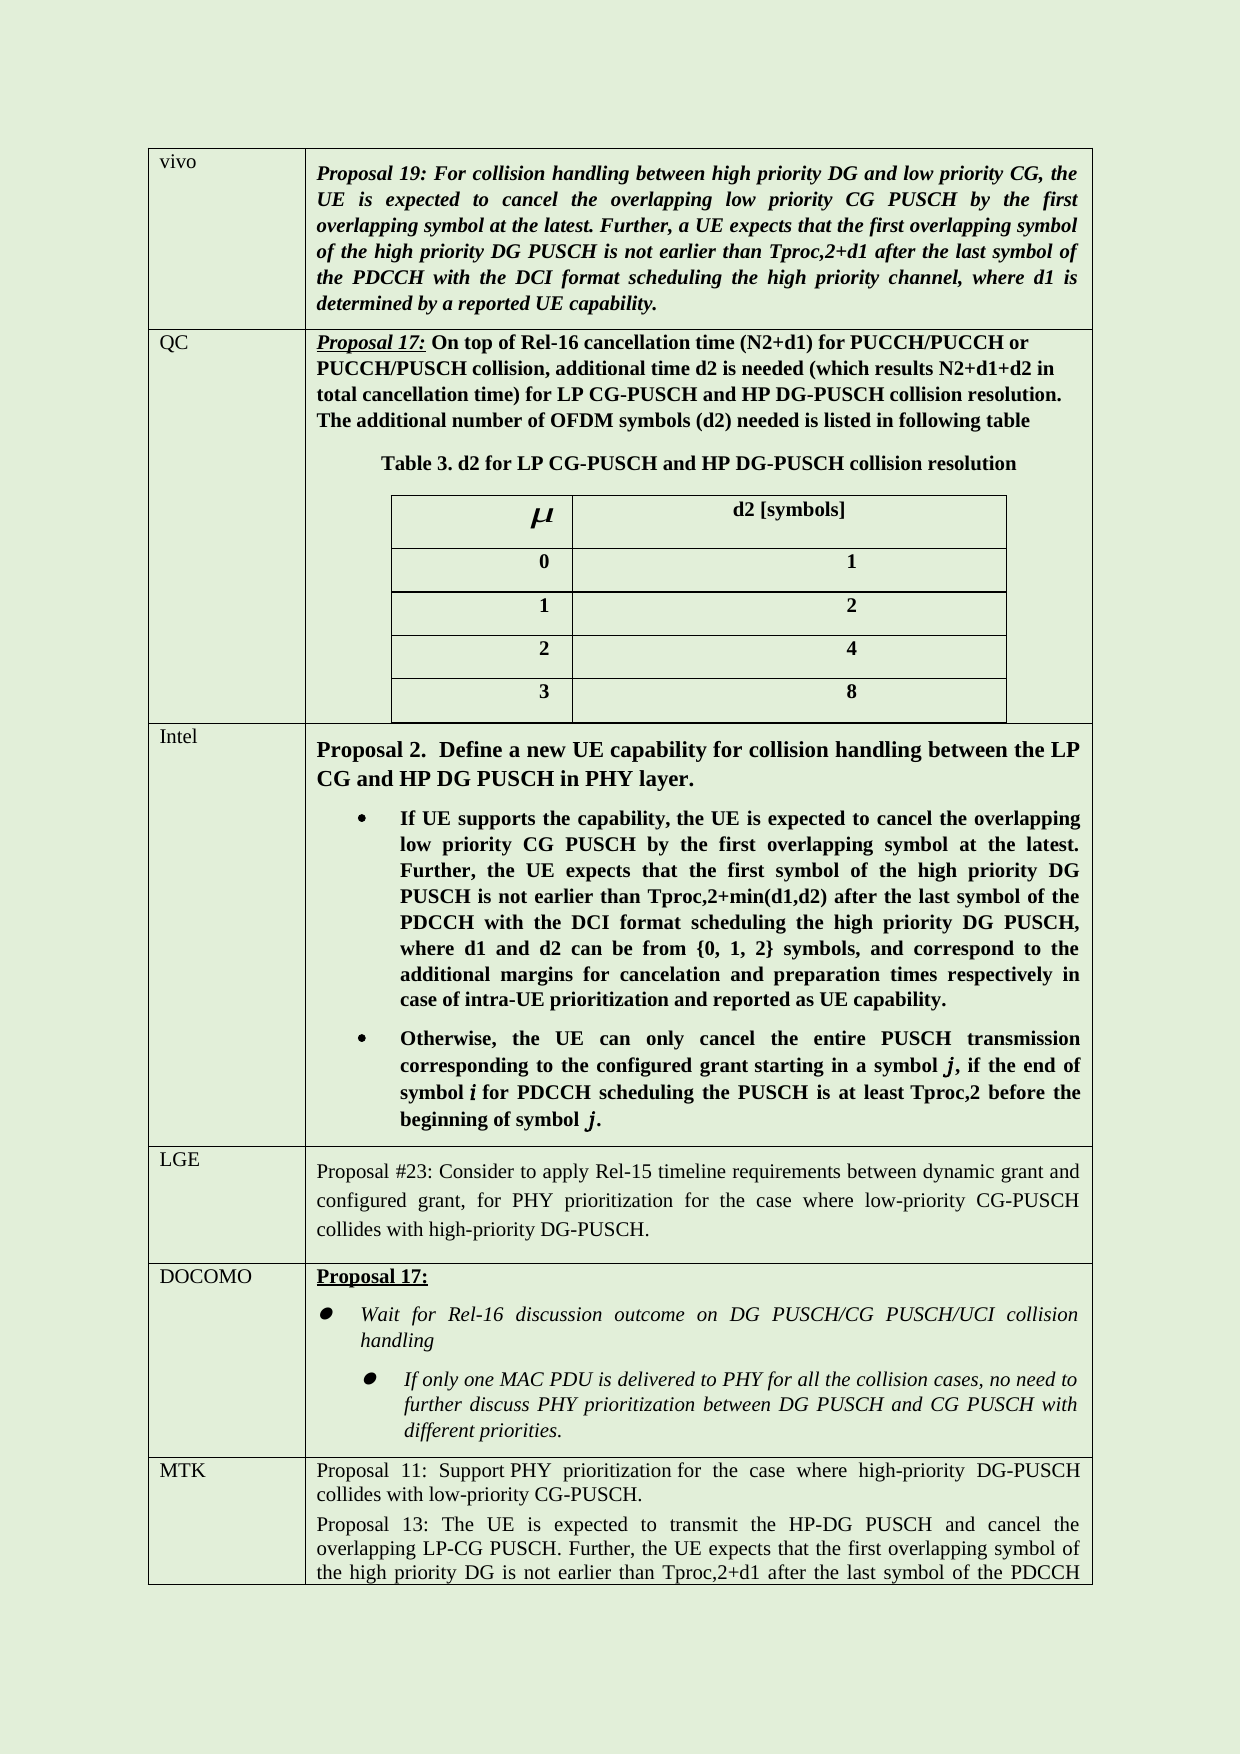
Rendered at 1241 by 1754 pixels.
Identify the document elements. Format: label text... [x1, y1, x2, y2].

table_cell Intel [149, 724, 305, 1146]
table_cell Proposal 17: Wait for Rel-16 discussion outcome on DG PUSCH/CG PUSCH/UCI collision handling If only one MAC PDU is delivered to PHY for all the collision cases, no need to further discuss PHY prioritization between DG PUSCH and CG PUSCH with different priorities. [306, 1264, 1092, 1457]
table_cell LGE [149, 1147, 305, 1263]
table_cell Proposal 19: For collision handling between high priority DG and low priority CG, the UE is expected to cancel the overlapping low priority CG PUSCH by the first overlapping symbol at the latest. Further, a UE expects that the first overlapping symbol of the high priority DG PUSCH is not earlier than Tproc,2+d1 after the last symbol of the PDCCH with the DCI format scheduling the high priority channel, where d1 is determined by a reported UE capability. [306, 149, 1092, 329]
table_cell Proposal 2. Define a new UE capability for collision handling between the LP CG and HP DG PUSCH in PHY layer. If UE supports the capability, the UE is expected to cancel the overlapping low priority CG PUSCH by the first overlapping symbol at the latest. Further, the UE expects that the first symbol of the high priority DG PUSCH is not earlier than Tproc,2+min(d1,d2) after the last symbol of the PDCCH with the DCI format scheduling the high priority DG PUSCH, where d1 and d2 can be from {0, 1, 2} symbols, and correspond to the additional margins for cancelation and preparation times respectively in case of intra-UE prioritization and reported as UE capability. Otherwise, the UE can only cancel the entire PUSCH transmission corresponding to the configured grant starting in a symbol 𝑗, if the end of symbol 𝑖 for PDCCH scheduling the PUSCH is at least Tproc,2 before the beginning of symbol 𝑗. [306, 724, 1092, 1146]
table_cell Proposal #23: Consider to apply Rel-15 timeline requirements between dynamic grant and configured grant, for PHY prioritization for the case where low-priority CG-PUSCH collides with high-priority DG-PUSCH. [306, 1147, 1092, 1263]
table_cell MTK [149, 1458, 305, 1584]
table_cell DOCOMO [149, 1264, 305, 1457]
table_cell Proposal 17: On top of Rel-16 cancellation time (N2+d1) for PUCCH/PUCCH or PUCCH/PUSCH collision, additional time d2 is needed (which results N2+d1+d2 in total cancellation time) for LP CG-PUSCH and HP DG-PUSCH collision resolution. The additional number of OFDM symbols (d2) needed is listed in following table Table 3. d2 for LP CG-PUSCH and HP DG-PUSCH collision resolution [306, 330, 1092, 723]
table_cell vivo [149, 149, 305, 329]
table_cell QC [149, 330, 305, 723]
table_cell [306, 1458, 1092, 1584]
